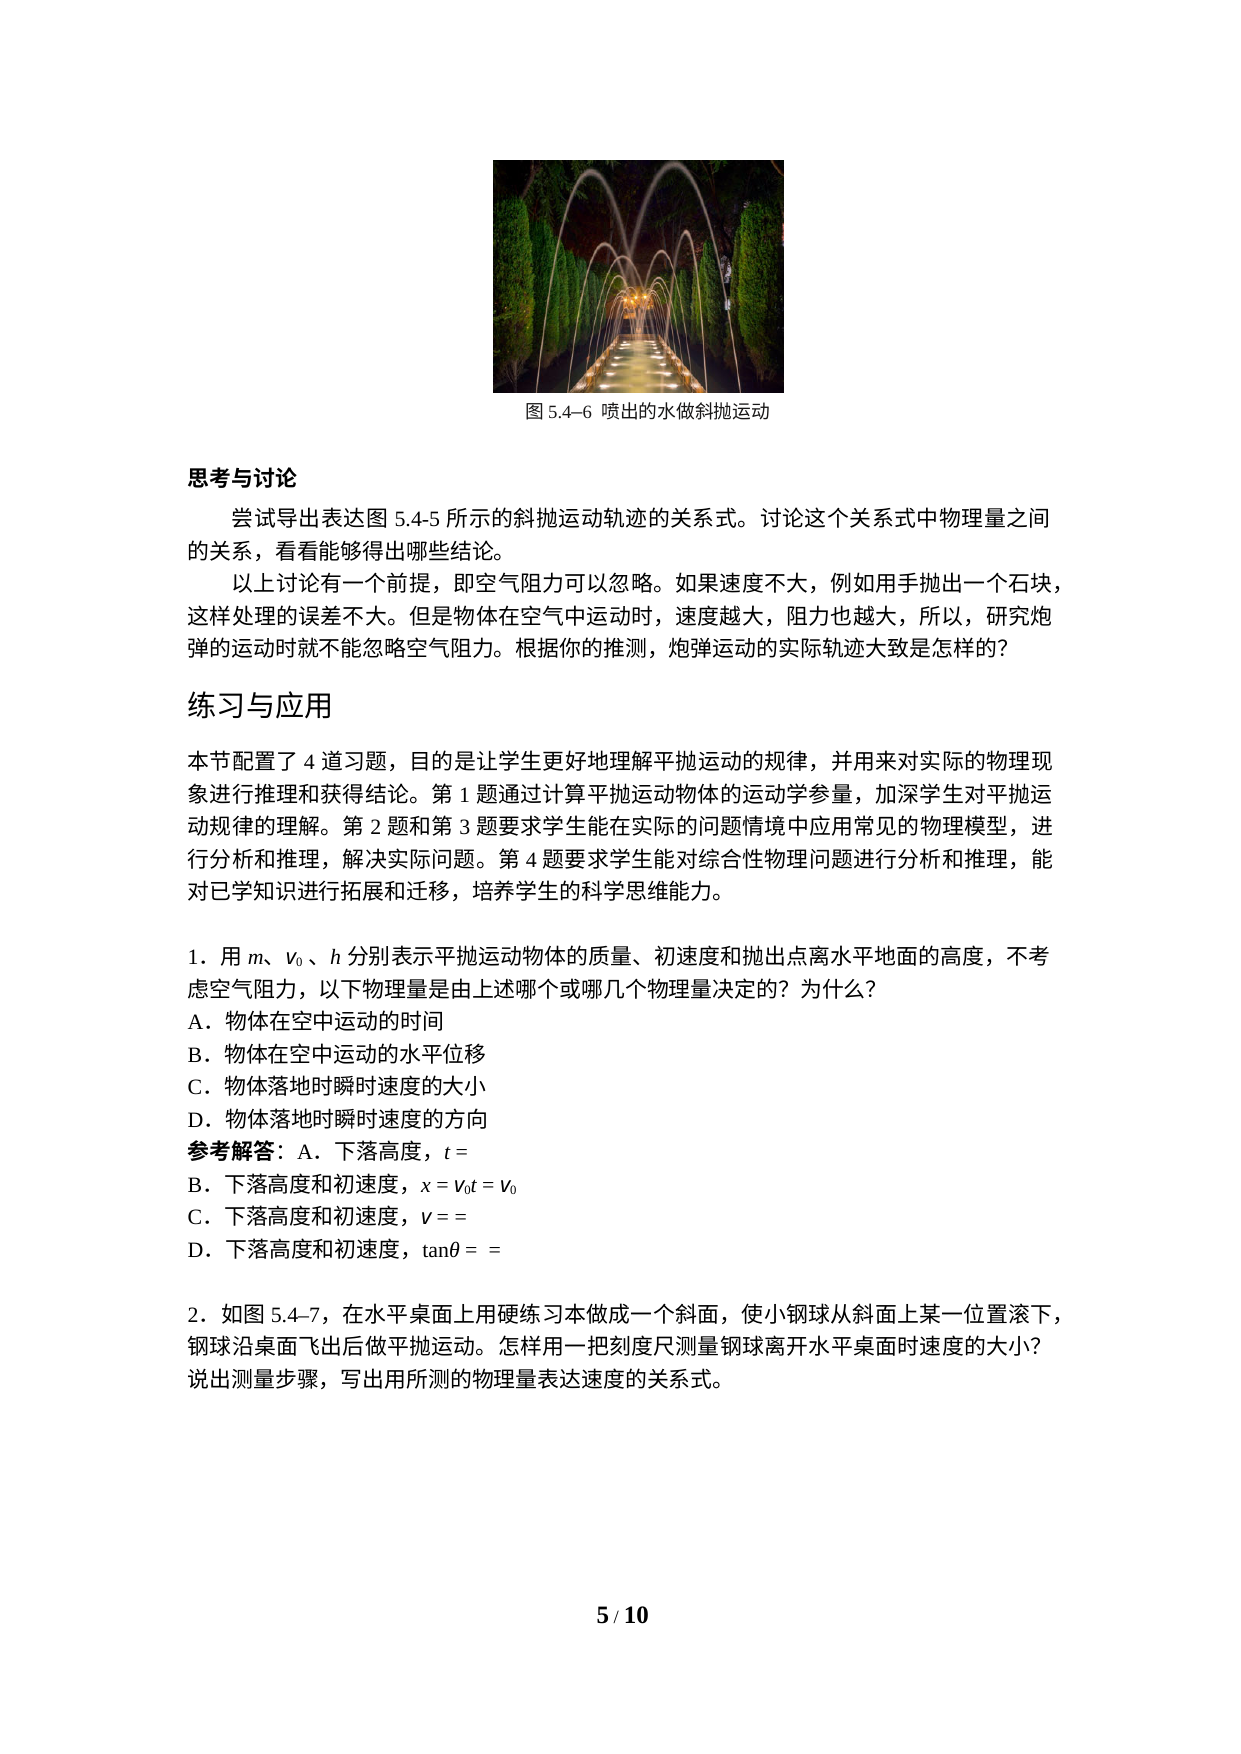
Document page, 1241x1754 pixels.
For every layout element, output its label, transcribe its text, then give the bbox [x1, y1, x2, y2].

text A．物体在空中运动的时间 [187, 1004, 1053, 1036]
text 1．用 m、v0 、h 分别表示平抛运动物体的质量、初速度和抛出点离水平地面的高度，不考虑空气阻力，以下物理量是由上述哪个或哪几个物理量决定的？为什么？ [187, 939, 1053, 1004]
subtitle 思考与讨论 [187, 460, 1053, 493]
text D．物体落地时瞬时速度的方向 [187, 1101, 1053, 1134]
text 尝试导出表达图 5.4-5 所示的斜抛运动轨迹的关系式。讨论这个关系式中物理量之间的关系，看看能够得出哪些结论。 [187, 501, 1053, 566]
text 以上讨论有一个前提，即空气阻力可以忽略。如果速度不大，例如用手抛出一个石块，这样处理的误差不大。但是物体在空气中运动时，速度越大，阻力也越大，所以，研究炮弹的运动时就不能忽略空气阻力。根据你的推测，炮弹运动的实际轨迹大致是怎样的？ [187, 566, 1053, 663]
picture [493, 160, 784, 393]
text 参考解答：A．下落高度，t = [187, 1134, 1053, 1166]
text 2．如图 5.4–7，在水平桌面上用硬练习本做成一个斜面，使小钢球从斜面上某一位置滚下，钢球沿桌面飞出后做平抛运动。怎样用一把刻度尺测量钢球离开水平桌面时速度的大小？说出测量步骤，写出用所测的物理量表达速度的关系式。 [187, 1296, 1053, 1394]
text B．下落高度和初速度，x = v0t = v0 [187, 1166, 1053, 1199]
text 本节配置了 4 道习题，目的是让学生更好地理解平抛运动的规律，并用来对实际的物理现象进行推理和获得结论。第 1 题通过计算平抛运动物体的运动学参量，加深学生对平抛运动规律的理解。第 2 题和第 3 题要求学生能在实际的问题情境中应用常见的物理模型，进行分析和推理，解决实际问题。第 4 题要求学生能对综合性物理问题进行分析和推理，能对已学知识进行拓展和迁移，培养学生的科学思维能力。 [187, 744, 1053, 906]
text C．下落高度和初速度，v = = [187, 1199, 1053, 1231]
subtitle 练习与应用 [187, 671, 1053, 736]
text C．物体落地时瞬时速度的大小 [187, 1069, 1053, 1101]
text D．下落高度和初速度，tanθ = = [187, 1231, 1053, 1264]
text B．物体在空中运动的水平位移 [187, 1036, 1053, 1069]
